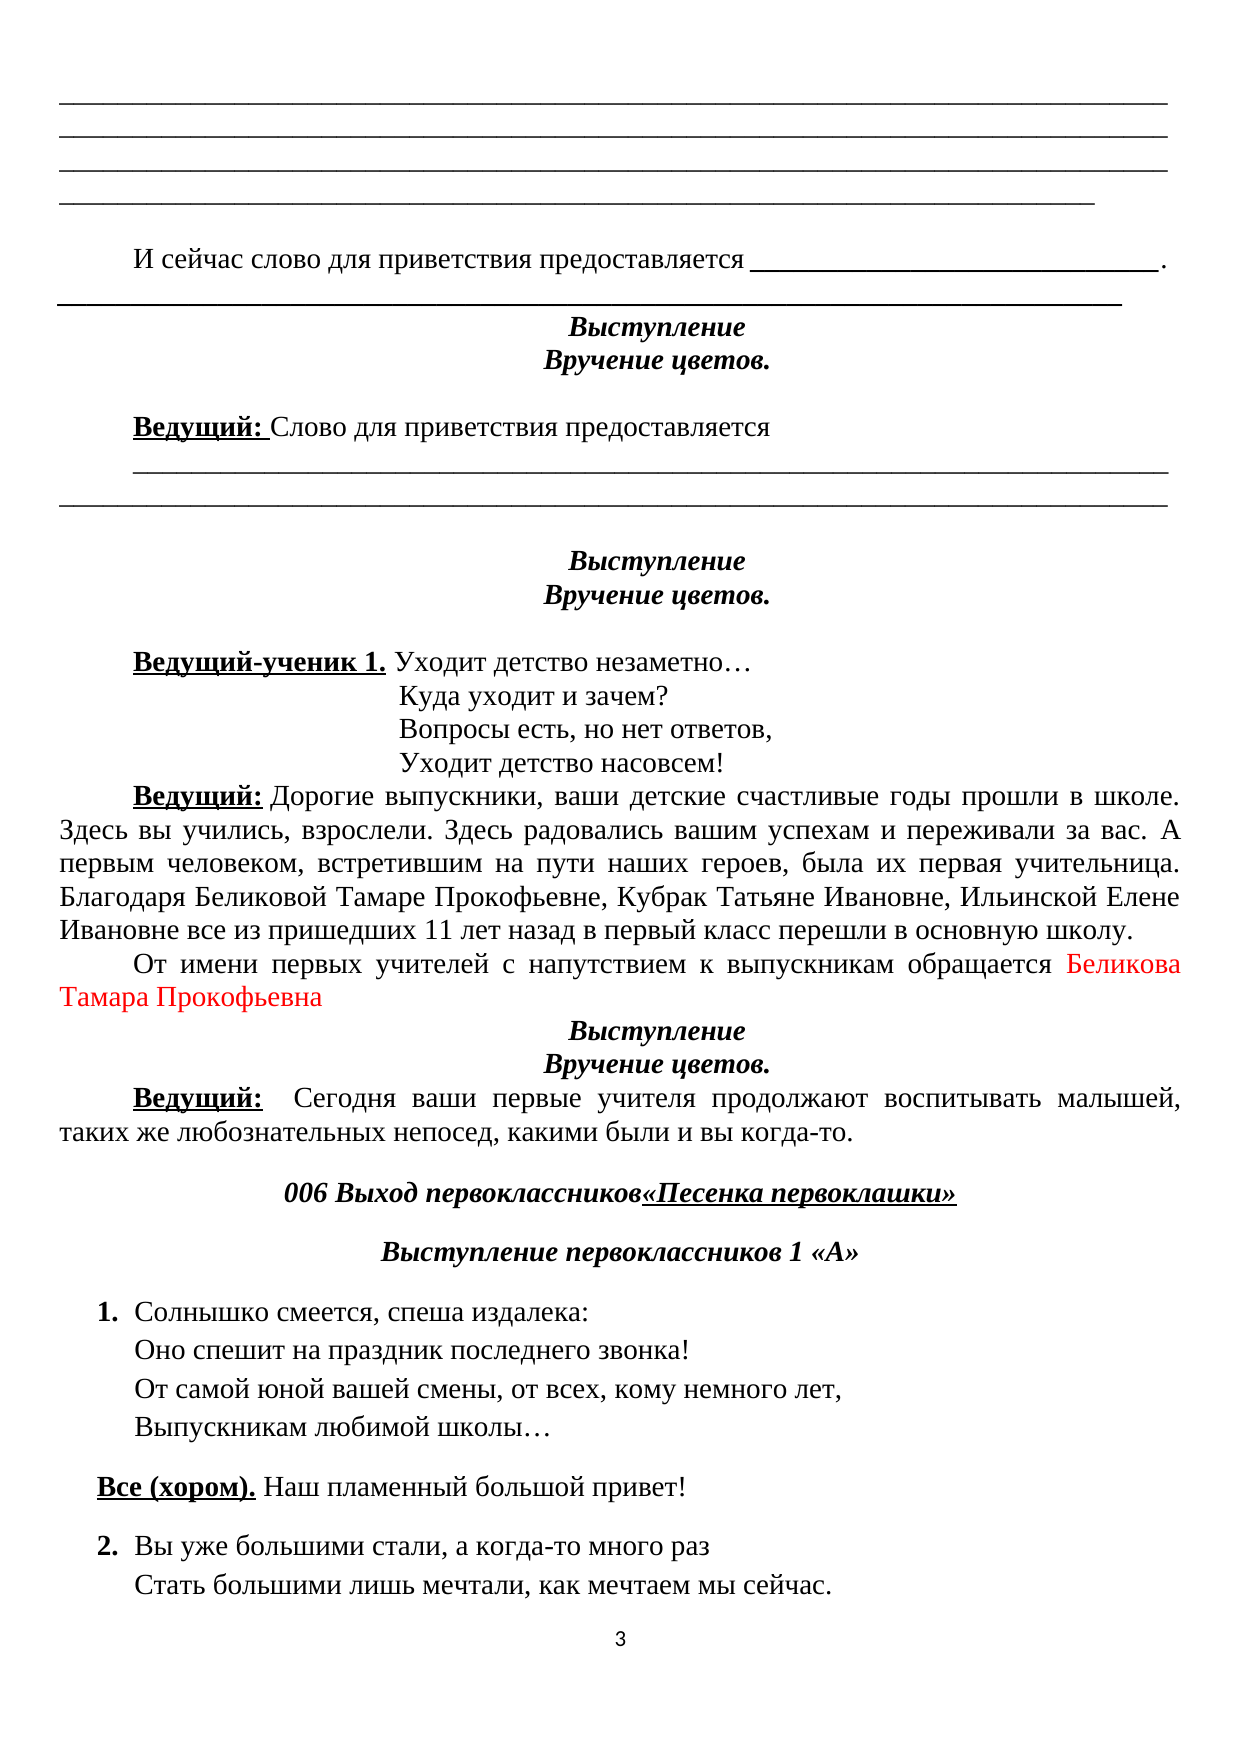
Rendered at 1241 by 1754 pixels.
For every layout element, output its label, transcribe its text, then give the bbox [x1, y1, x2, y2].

text Ведущий: Сегодня ваши первые учителя продолжают воспитывать малышей, таких же любознательных непосед, какими были и вы когда-то. [59, 1080, 1181, 1147]
text 006 Выход первоклассников«Песенка первоклашки» [59, 1175, 1181, 1209]
list От самой юной вашей смены, от всех, кому немного лет, Выпускникам любимой школы… [134, 1371, 1181, 1443]
text Вопросы есть, но нет ответов, [399, 711, 1181, 745]
text Выступление первоклассников 1 «А» [59, 1234, 1181, 1268]
text ___________________________________________________________________________________________________________________________________________________ [59, 443, 1181, 510]
text Вручение цветов. [59, 1047, 1181, 1080]
text Ведущий-ученик 1. Уходит детство незаметно… [59, 644, 1181, 678]
text Выступление [59, 543, 1181, 577]
text И сейчас слово для приветствия предоставляется ____________________________. [59, 242, 1181, 275]
text Уходит детство насовсем! [399, 745, 1181, 778]
text Вручение цветов. [133, 342, 1181, 376]
text _________________________________________________________________________ [59, 275, 1181, 309]
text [59, 74, 1181, 208]
text От имени первых учителей с напутствием к выпускникам обращается Беликова Тамара Прокофьевна [59, 946, 1181, 1013]
text Все (хором). Наш пламенный большой привет! [97, 1469, 1181, 1502]
text Ведущий: Дорогие выпускники, ваши детские счастливые годы прошли в школе. Здесь вы учились, взрослели. Здесь радовались вашим успехам и переживали за вас. А первым человеком, встретившим на пути наших героев, была их первая учительница. Благодаря Беликовой Тамаре Прокофьевне, Кубрак Татьяне Ивановне, Ильинской Елене Ивановне все из пришедших 11 лет назад в первый класс перешли в основную школу. [59, 778, 1181, 946]
text Выступление [59, 309, 1181, 342]
list Солнышко смеется, спеша издалека: Оно спешит на праздник последнего звонка! [97, 1294, 1181, 1366]
list Вы уже большими стали, а когда-то много раз Стать большими лишь мечтали, как мечтаем мы сейчас. [97, 1528, 1181, 1600]
text Ведущий: Слово для приветствия предоставляется [59, 409, 1181, 443]
text Выступление [59, 1013, 1181, 1047]
text Вручение цветов. [59, 577, 1181, 611]
text Куда уходит и зачем? [399, 678, 1181, 711]
